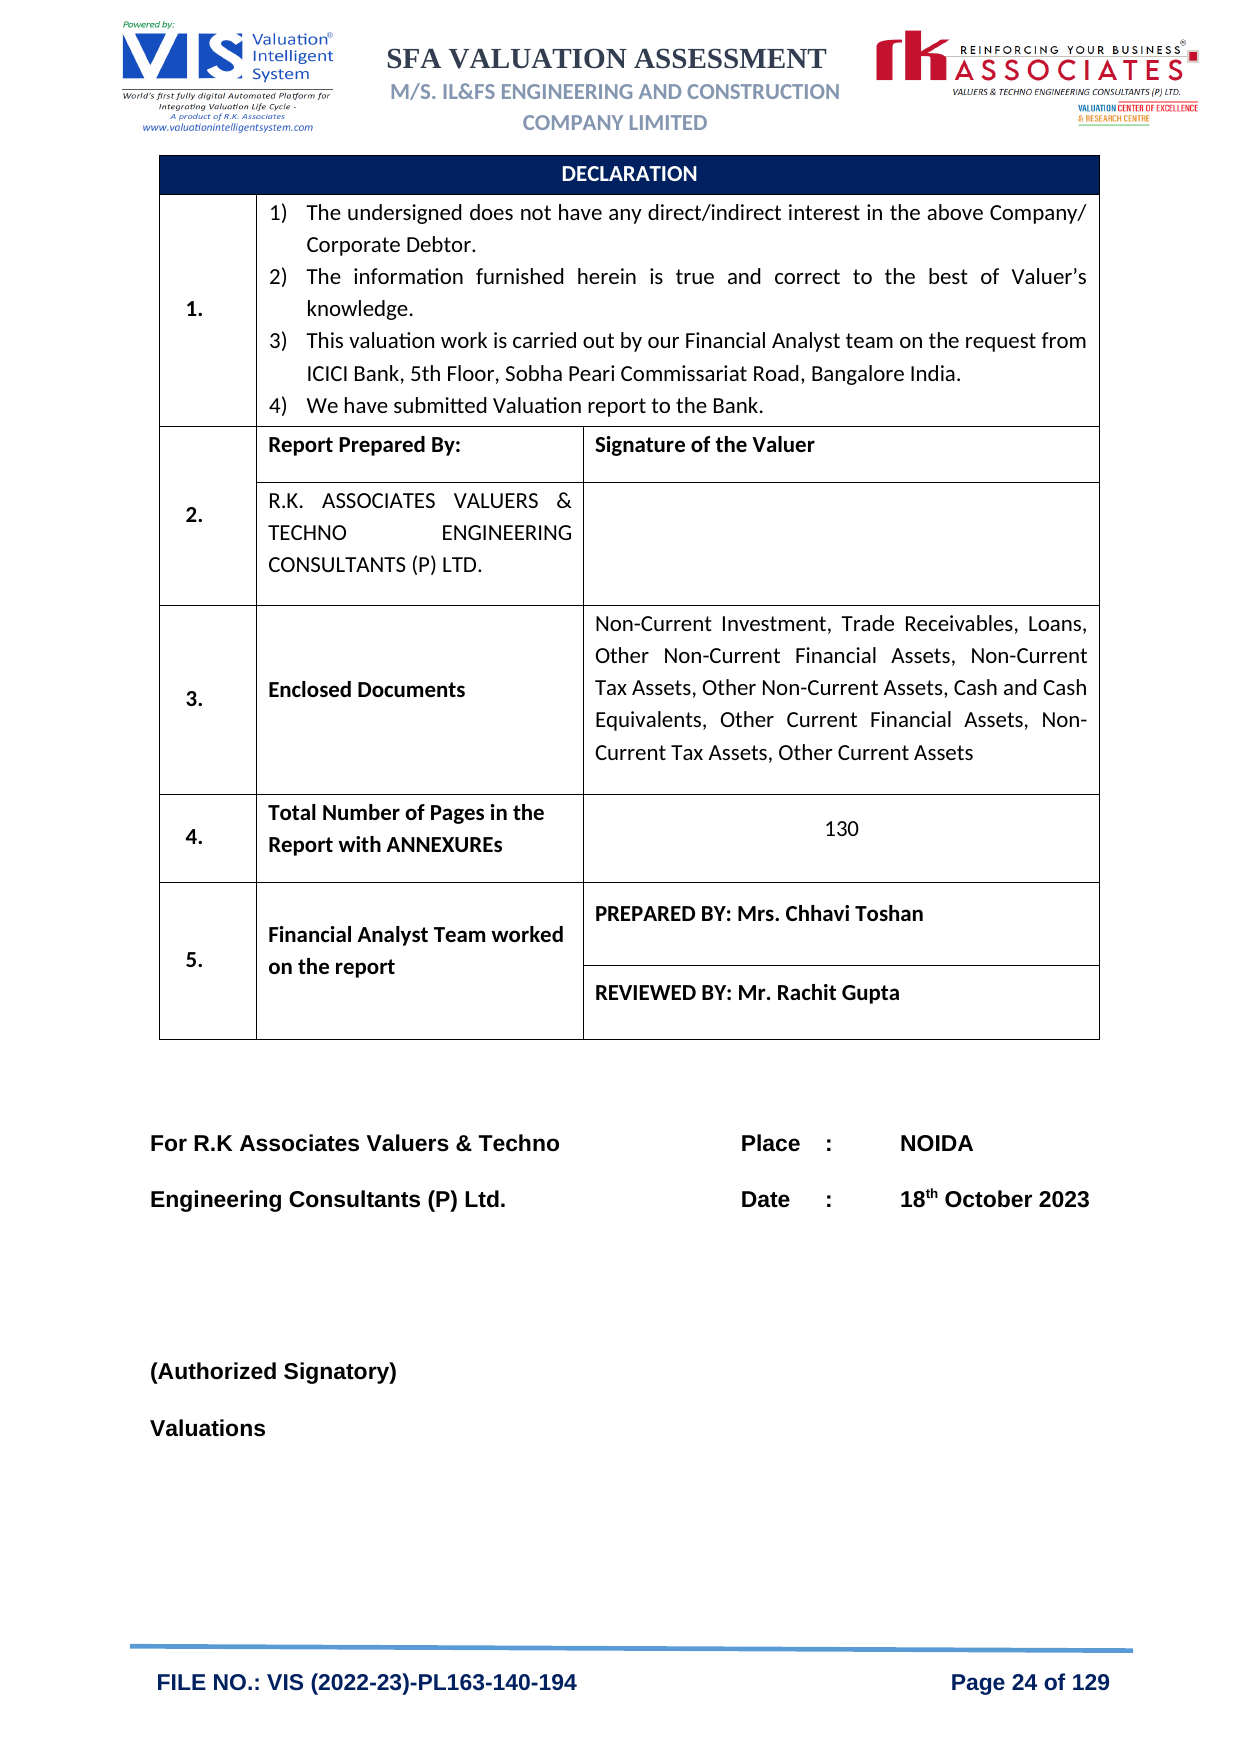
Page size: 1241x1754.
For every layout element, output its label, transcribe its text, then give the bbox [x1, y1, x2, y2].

table_cell Non-Current Investment, Trade Receivables, Loans, Other Non-Current Financial Assets, Non-Current Tax Assets, Other Non-Current Assets, Cash and Cash Equivalents, Other Current Financial Assets, Non-Current Tax Assets, Other Current Assets [584, 606, 1099, 794]
table_cell [160, 795, 256, 882]
table_cell [160, 195, 256, 426]
table_cell [584, 483, 1099, 605]
text Valuations [150, 1414, 1147, 1441]
table_cell Total Number of Pages in the Report with ANNEXUREs [257, 795, 583, 882]
table_cell 130 [584, 795, 1099, 882]
picture [870, 22, 1202, 129]
text Engineering Consultants (P) Ltd. Date : 18th October 2023 [150, 1186, 1147, 1213]
table_cell R.K. ASSOCIATES VALUERS & TECHNO ENGINEERING CONSULTANTS (P) LTD. [257, 483, 583, 605]
table_cell Signature of the Valuer [584, 427, 1099, 482]
table_cell PREPARED BY: Mrs. Chhavi Toshan [584, 883, 1099, 965]
text For R.K Associates Valuers & Techno Place : NOIDA [150, 1130, 1147, 1156]
picture [112, 19, 342, 135]
table_cell Report Prepared By: [257, 427, 583, 482]
table_cell [160, 883, 256, 1039]
text (Authorized Signatory) [150, 1358, 1147, 1385]
table_cell [160, 606, 256, 794]
table_cell Financial Analyst Team worked on the report [257, 883, 583, 1039]
table_cell Enclosed Documents [257, 606, 583, 794]
table_header DECLARATION [160, 156, 1099, 194]
table_cell REVIEWED BY: Mr. Rachit Gupta [584, 966, 1099, 1039]
table_cell [160, 427, 256, 605]
table_cell The undersigned does not have any direct/indirect interest in the above Company/ Corporate Debtor. The information furnished herein is true and correct to the best of Valuer’s knowledge. This valuation work is carried out by our Financial Analyst team on the request from ICICI Bank, 5th Floor, Sobha Peari Commissariat Road, Bangalore India. We have submitted Valuation report to the Bank. [257, 195, 1099, 426]
